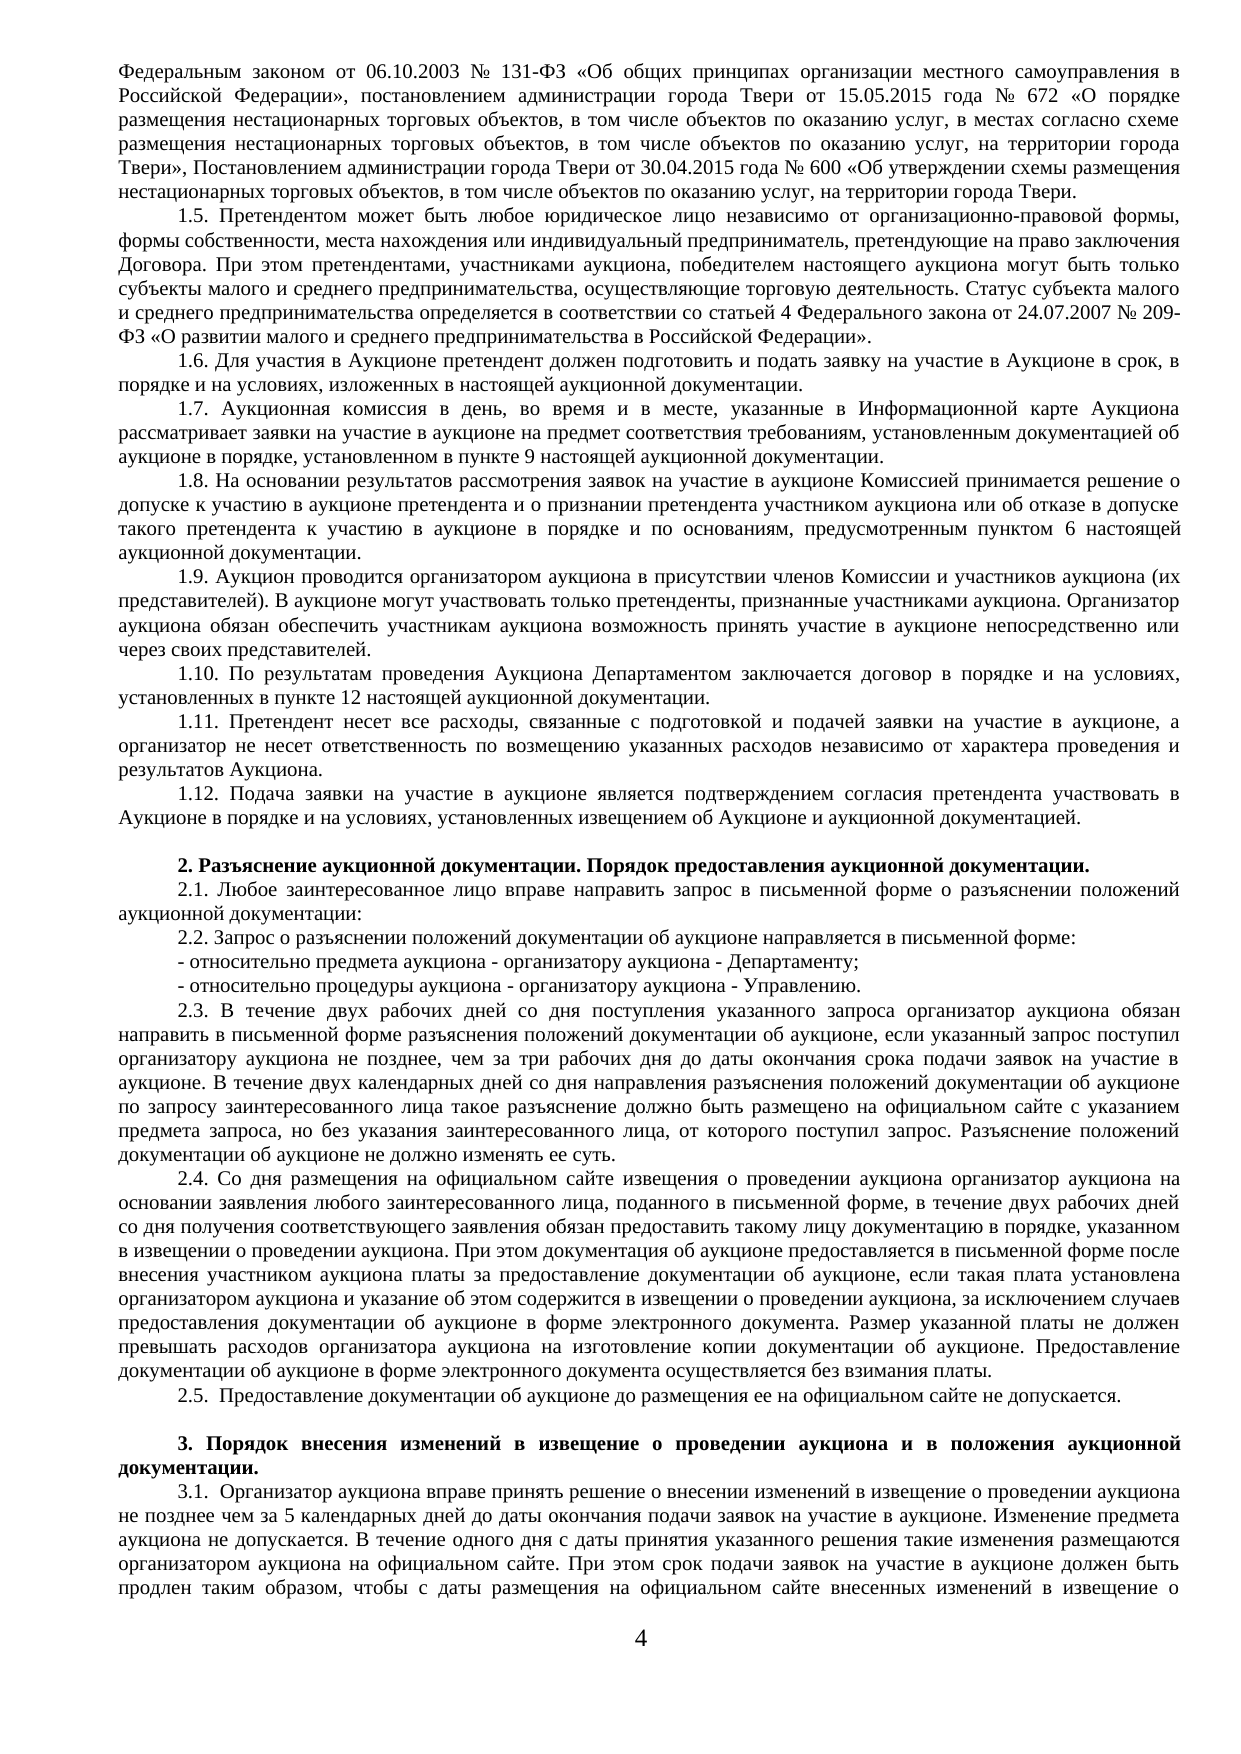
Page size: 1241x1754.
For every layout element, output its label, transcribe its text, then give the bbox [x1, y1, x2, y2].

text 2.1. Любое заинтересованное лицо вправе направить запрос в письменной форме о разъяснении положений аукционной документации: [118, 877, 1181, 925]
text 1.7. Аукционная комиссия в день, во время и в месте, указанные в Информационной карте Аукциона рассматривает заявки на участие в аукционе на предмет соответствия требованиям, установленным документацией об аукционе в порядке, установленном в пункте 9 настоящей аукционной документации. [118, 396, 1181, 468]
text - относительно предмета аукциона - организатору аукциона - Департаменту; [118, 949, 1181, 973]
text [118, 59, 1181, 203]
text 2.2. Запрос о разъяснении положений документации об аукционе направляется в письменной форме: [118, 925, 1181, 949]
text 1.9. Аукцион проводится организатором аукциона в присутствии членов Комиссии и участников аукциона (их представителей). В аукционе могут участвовать только претенденты, признанные участниками аукциона. Организатор аукциона обязан обеспечить участникам аукциона возможность принять участие в аукционе непосредственно или через своих представителей. [118, 564, 1181, 661]
text 2.4. Со дня размещения на официальном сайте извещения о проведении аукциона организатор аукциона на основании заявления любого заинтересованного лица, поданного в письменной форме, в течение двух рабочих дней со дня получения соответствующего заявления обязан предоставить такому лицу документацию в порядке, указанном в извещении о проведении аукциона. При этом документация об аукционе предоставляется в письменной форме после внесения участником аукциона платы за предоставление документации об аукционе, если такая плата установлена организатором аукциона и указание об этом содержится в извещении о проведении аукциона, за исключением случаев предоставления документации об аукционе в форме электронного документа. Размер указанной платы не должен превышать расходов организатора аукциона на изготовление копии документации об аукционе. Предоставление документации об аукционе в форме электронного документа осуществляется без взимания платы. [118, 1166, 1181, 1382]
text 3. Порядок внесения изменений в извещение о проведении аукциона и в положения аукционной документации. [118, 1431, 1181, 1479]
text 1.6. Для участия в Аукционе претендент должен подготовить и подать заявку на участие в Аукционе в срок, в порядке и на условиях, изложенных в настоящей аукционной документации. [118, 348, 1181, 396]
text 1.8. На основании результатов рассмотрения заявок на участие в аукционе Комиссией принимается решение о допуске к участию в аукционе претендента и о признании претендента участником аукциона или об отказе в допуске такого претендента к участию в аукционе в порядке и по основаниям, предусмотренным пунктом 6 настоящей аукционной документации. [118, 468, 1181, 564]
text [118, 1479, 1181, 1599]
text 2. Разъяснение аукционной документации. Порядок предоставления аукционной документации. [118, 853, 1181, 877]
text 1.5. Претендентом может быть любое юридическое лицо независимо от организационно-правовой формы, формы собственности, места нахождения или индивидуальный предприниматель, претендующие на право заключения Договора. При этом претендентами, участниками аукциона, победителем настоящего аукциона могут быть только субъекты малого и среднего предпринимательства, осуществляющие торговую деятельность. Статус субъекта малого и среднего предпринимательства определяется в соответствии со статьей 4 Федерального закона от 24.07.2007 № 209-ФЗ «О развитии малого и среднего предпринимательства в Российской Федерации». [118, 203, 1181, 348]
text - относительно процедуры аукциона - организатору аукциона - Управлению. [118, 973, 1181, 997]
text 2.5. Предоставление документации об аукционе до размещения ее на официальном сайте не допускается. [118, 1382, 1181, 1407]
text 2.3. В течение двух рабочих дней со дня поступления указанного запроса организатор аукциона обязан направить в письменной форме разъяснения положений документации об аукционе, если указанный запрос поступил организатору аукциона не позднее, чем за три рабочих дня до даты окончания срока подачи заявок на участие в аукционе. В течение двух календарных дней со дня направления разъяснения положений документации об аукционе по запросу заинтересованного лица такое разъяснение должно быть размещено на официальном сайте с указанием предмета запроса, но без указания заинтересованного лица, от которого поступил запрос. Разъяснение положений документации об аукционе не должно изменять ее суть. [118, 997, 1181, 1166]
text 1.11. Претендент несет все расходы, связанные с подготовкой и подачей заявки на участие в аукционе, а организатор не несет ответственность по возмещению указанных расходов независимо от характера проведения и результатов Аукциона. [118, 709, 1181, 781]
text 1.12. Подача заявки на участие в аукционе является подтверждением согласия претендента участвовать в Аукционе в порядке и на условиях, установленных извещением об Аукционе и аукционной документацией. [118, 781, 1181, 829]
text 1.10. По результатам проведения Аукциона Департаментом заключается договор в порядке и на условиях, установленных в пункте 12 настоящей аукционной документации. [118, 661, 1181, 709]
